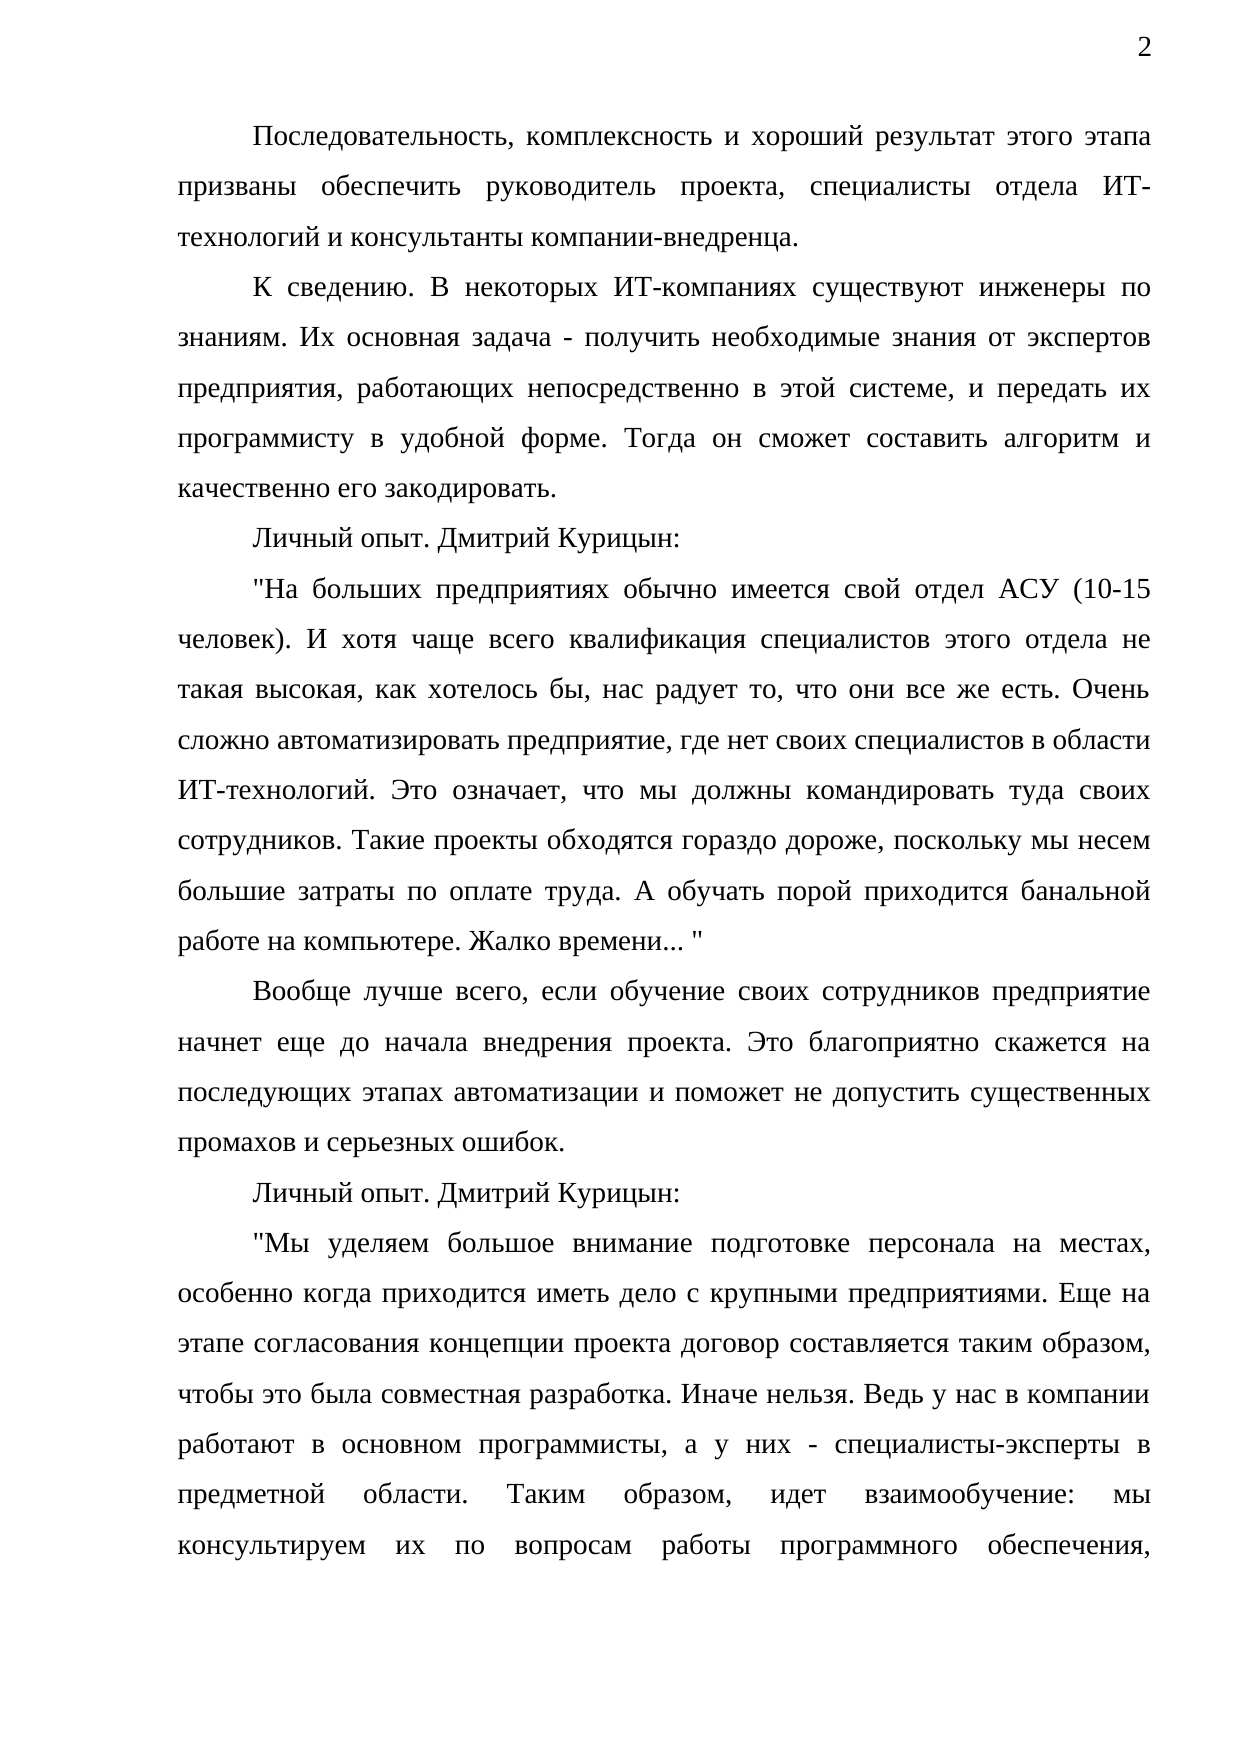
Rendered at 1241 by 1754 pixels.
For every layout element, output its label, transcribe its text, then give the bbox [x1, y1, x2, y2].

text Личный опыт. Дмитрий Курицын: [177, 521, 1152, 554]
text Вообще лучше всего, если обучение своих сотрудников предприятие начнет еще до начала внедрения проекта. Это благоприятно скажется на последующих этапах автоматизации и поможет не допустить существенных промахов и серьезных ошибок. [177, 973, 1152, 1158]
text "На больших предприятиях обычно имеется свой отдел АСУ (10-15 человек). И хотя чаще всего квалификация специалистов этого отдела не такая высокая, как хотелось бы, нас радует то, что они все же есть. Очень сложно автоматизировать предприятие, где нет своих специалистов в области ИТ-технологий. Это означает, что мы должны командировать туда своих сотрудников. Такие проекты обходятся гораздо дороже, поскольку мы несем большие затраты по оплате труда. А обучать порой приходится банальной работе на компьютере. Жалко времени... " [177, 571, 1152, 957]
text К сведению. В некоторых ИТ-компаниях существуют инженеры по знаниям. Их основная задача - получить необходимые знания от экспертов предприятия, работающих непосредственно в этой системе, и передать их программисту в удобной форме. Тогда он сможет составить алгоритм и качественно его закодировать. [177, 269, 1152, 504]
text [177, 1225, 1152, 1560]
text Последовательность, комплексность и хороший результат этого этапа призваны обеспечить руководитель проекта, специалисты отдела ИТ-технологий и консультанты компании-внедренца. [177, 118, 1152, 252]
text Личный опыт. Дмитрий Курицын: [177, 1175, 1152, 1208]
